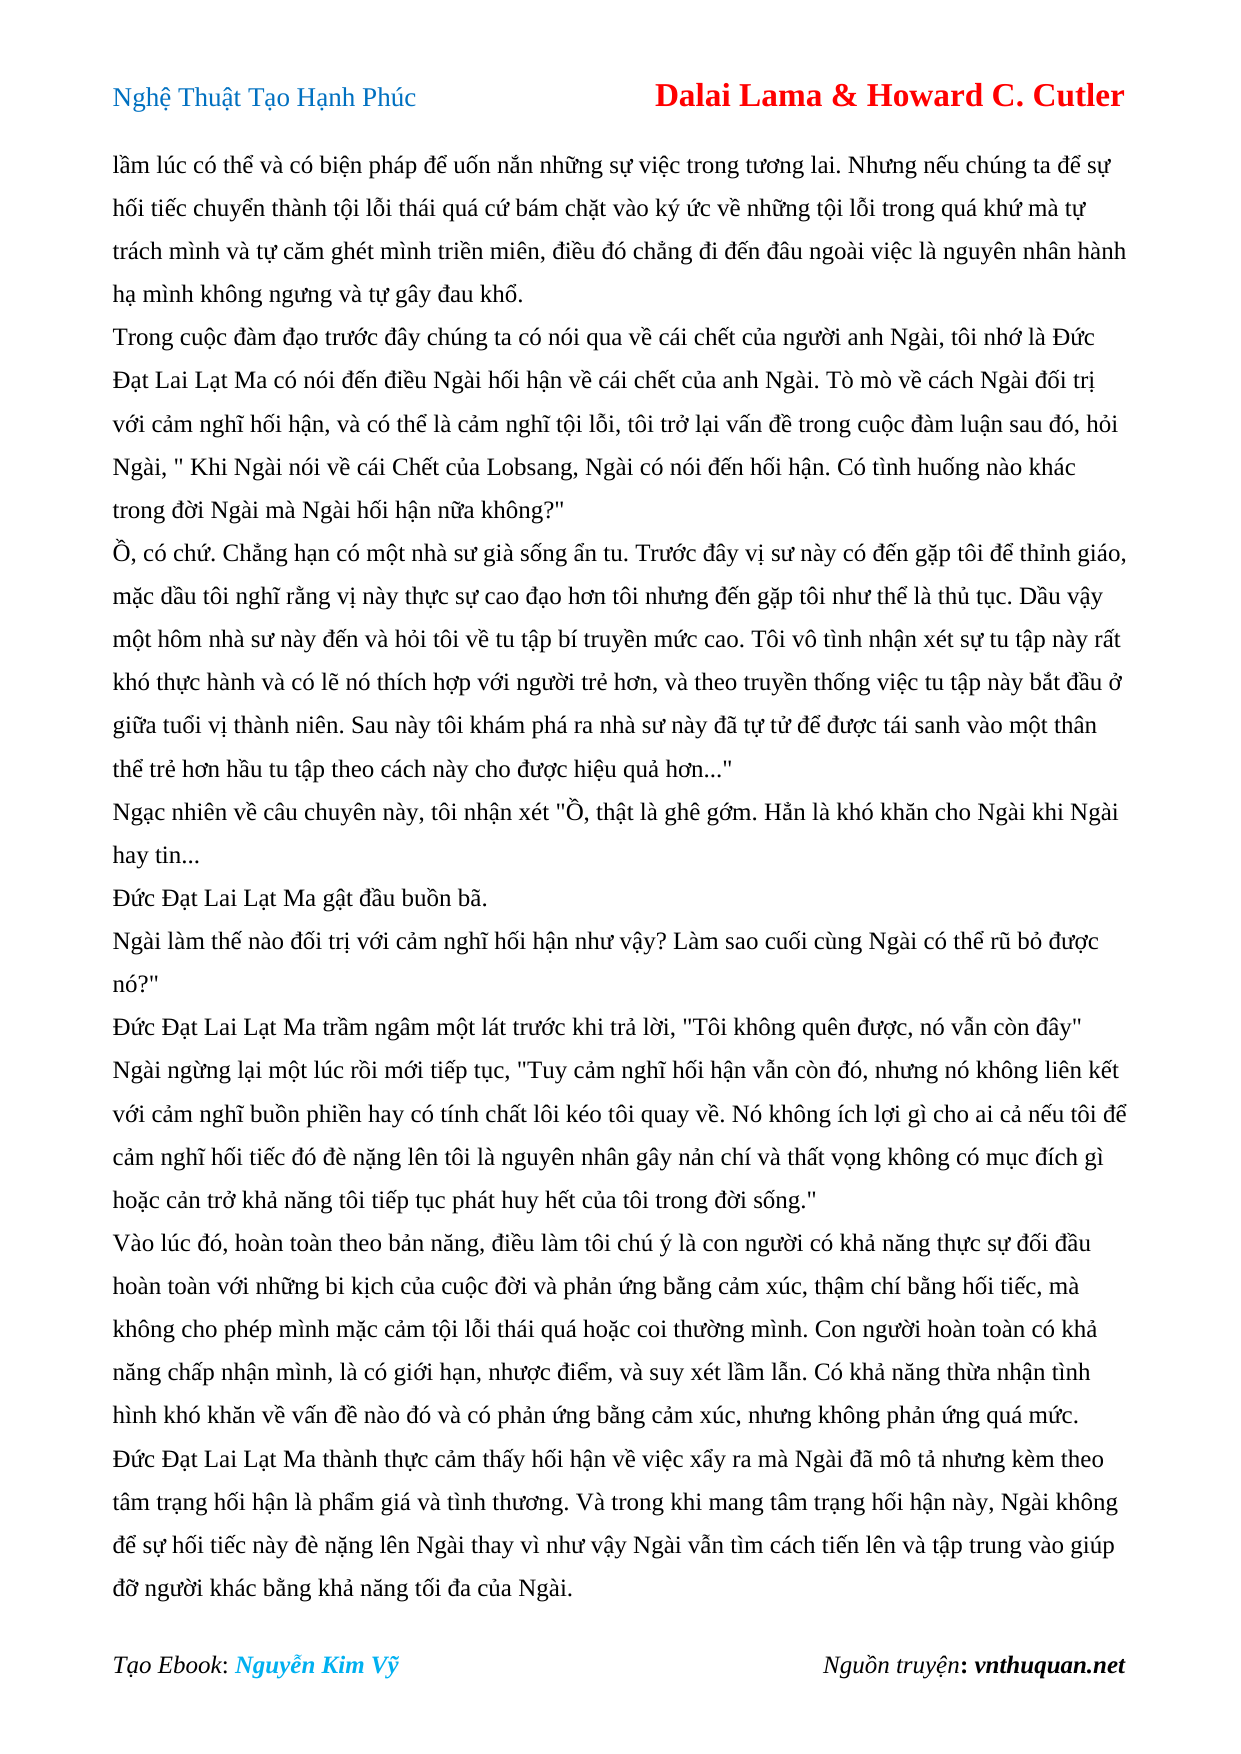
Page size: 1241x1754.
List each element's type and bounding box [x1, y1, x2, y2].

text [112, 150, 1128, 1602]
